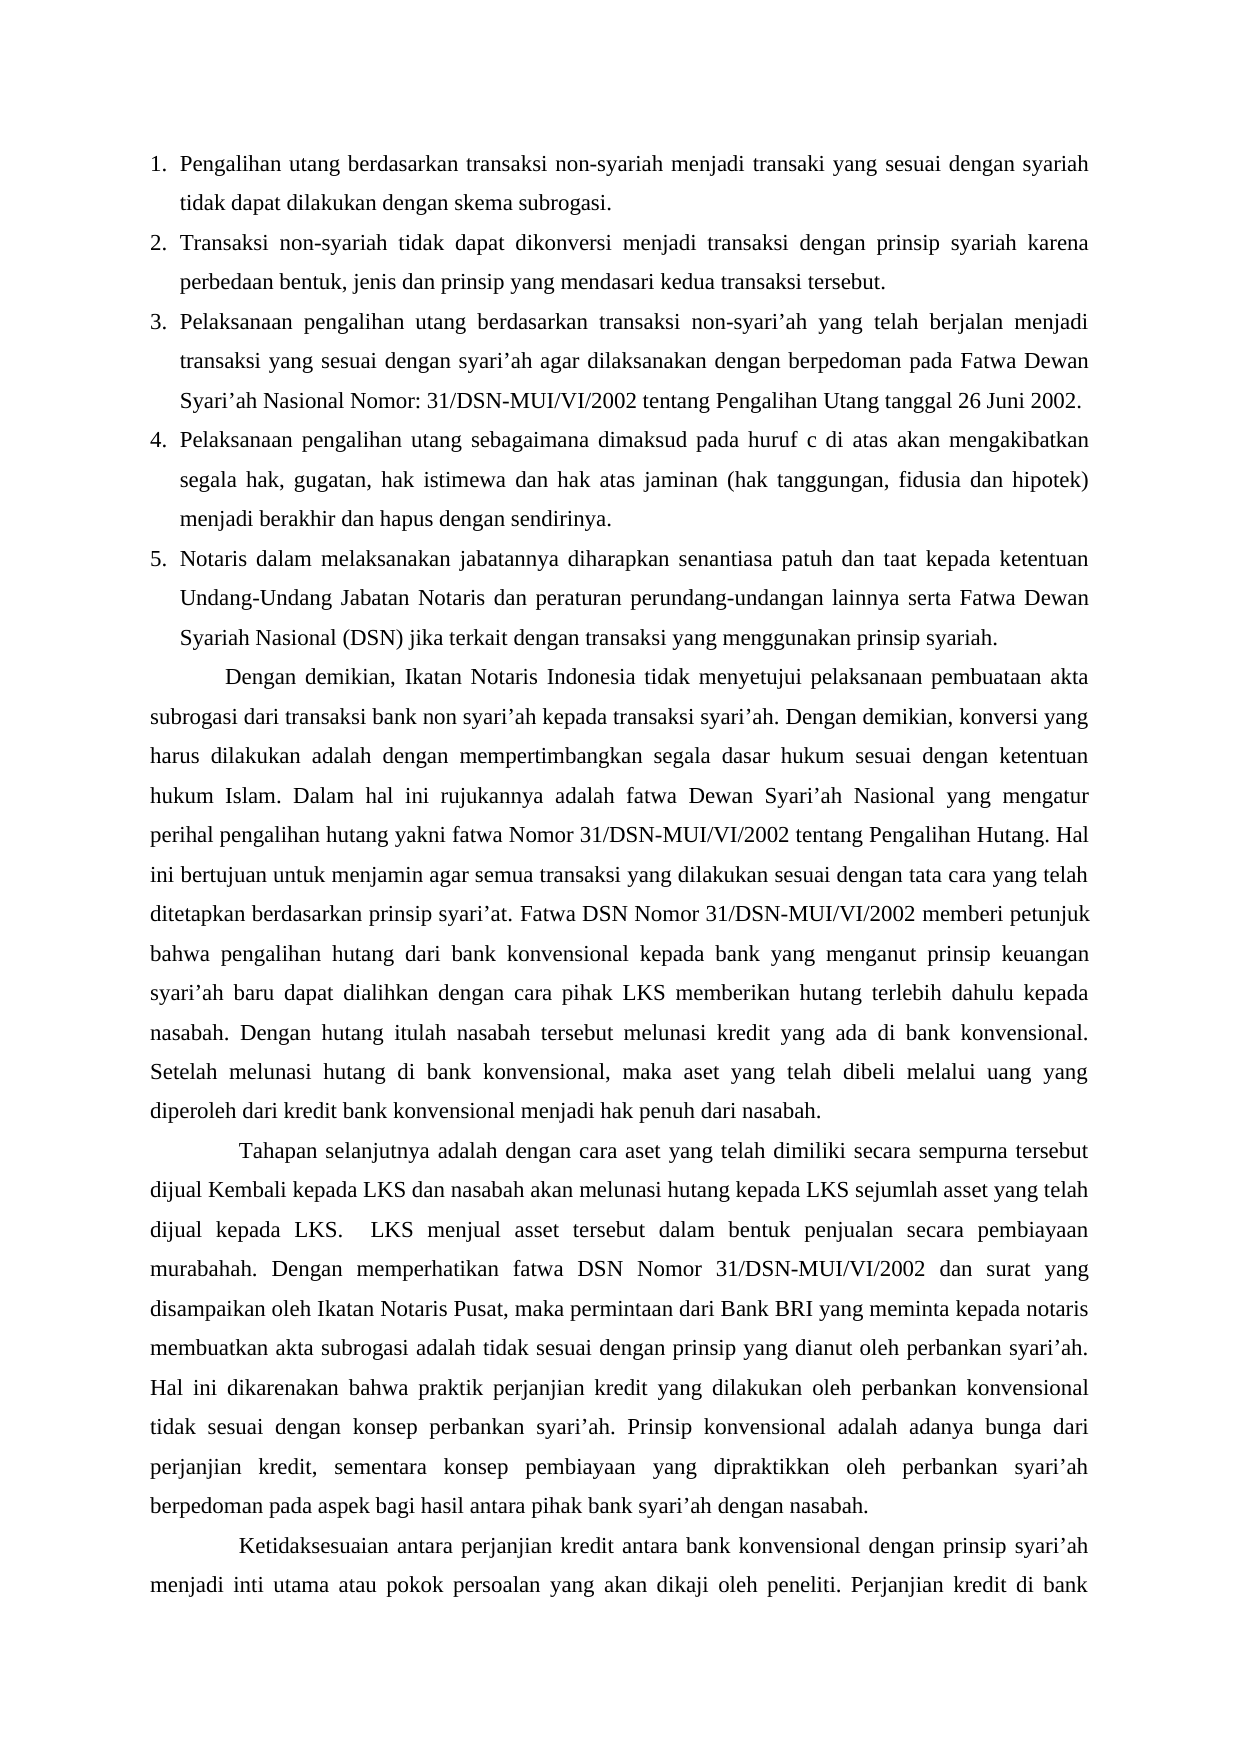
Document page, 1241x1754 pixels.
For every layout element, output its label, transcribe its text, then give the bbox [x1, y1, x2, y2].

list Transaksi non-syariah tidak dapat dikonversi menjadi transaksi dengan prinsip syariah karena perbedaan bentuk, jenis dan prinsip yang mendasari kedua transaksi tersebut. [150, 229, 1090, 295]
list Pelaksanaan pengalihan utang berdasarkan transaksi non-syari’ah yang telah berjalan menjadi transaksi yang sesuai dengan syari’ah agar dilaksanakan dengan berpedoman pada Fatwa Dewan Syari’ah Nasional Nomor: 31/DSN-MUI/VI/2002 tentang Pengalihan Utang tanggal 26 Juni 2002. [150, 308, 1090, 413]
list Tahapan selanjutnya adalah dengan cara aset yang telah dimiliki secara sempurna tersebut dijual Kembali kepada LKS dan nasabah akan melunasi hutang kepada LKS sejumlah asset yang telah dijual kepada LKS. LKS menjual asset tersebut dalam bentuk penjualan secara pembiayaan murabahah. Dengan memperhatikan fatwa DSN Nomor 31/DSN-MUI/VI/2002 dan surat yang disampaikan oleh Ikatan Notaris Pusat, maka permintaan dari Bank BRI yang meminta kepada notaris membuatkan akta subrogasi adalah tidak sesuai dengan prinsip yang dianut oleh perbankan syari’ah. Hal ini dikarenakan bahwa praktik perjanjian kredit yang dilakukan oleh perbankan konvensional tidak sesuai dengan konsep perbankan syari’ah. Prinsip konvensional adalah adanya bunga dari perjanjian kredit, sementara konsep pembiayaan yang dipraktikkan oleh perbankan syari’ah berpedoman pada aspek bagi hasil antara pihak bank syari’ah dengan nasabah. [150, 1137, 1090, 1519]
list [150, 1532, 1090, 1598]
list Notaris dalam melaksanakan jabatannya diharapkan senantiasa patuh dan taat kepada ketentuan Undang-Undang Jabatan Notaris dan peraturan perundang-undangan lainnya serta Fatwa Dewan Syariah Nasional (DSN) jika terkait dengan transaksi yang menggunakan prinsip syariah. [150, 545, 1090, 650]
list Pelaksanaan pengalihan utang sebagaimana dimaksud pada huruf c di atas akan mengakibatkan segala hak, gugatan, hak istimewa dan hak atas jaminan (hak tanggungan, fidusia dan hipotek) menjadi berakhir dan hapus dengan sendirinya. [150, 426, 1090, 532]
list Pengalihan utang berdasarkan transaksi non-syariah menjadi transaki yang sesuai dengan syariah tidak dapat dilakukan dengan skema subrogasi. [150, 150, 1090, 216]
text Dengan demikian, Ikatan Notaris Indonesia tidak menyetujui pelaksanaan pembuataan akta subrogasi dari transaksi bank non syari’ah kepada transaksi syari’ah. Dengan demikian, konversi yang harus dilakukan adalah dengan mempertimbangkan segala dasar hukum sesuai dengan ketentuan hukum Islam. Dalam hal ini rujukannya adalah fatwa Dewan Syari’ah Nasional yang mengatur perihal pengalihan hutang yakni fatwa Nomor 31/DSN-MUI/VI/2002 tentang Pengalihan Hutang. Hal ini bertujuan untuk menjamin agar semua transaksi yang dilakukan sesuai dengan tata cara yang telah ditetapkan berdasarkan prinsip syari’at. Fatwa DSN Nomor 31/DSN-MUI/VI/2002 memberi petunjuk bahwa pengalihan hutang dari bank konvensional kepada bank yang menganut prinsip keuangan syari’ah baru dapat dialihkan dengan cara pihak LKS memberikan hutang terlebih dahulu kepada nasabah. Dengan hutang itulah nasabah tersebut melunasi kredit yang ada di bank konvensional. Setelah melunasi hutang di bank konvensional, maka aset yang telah dibeli melalui uang yang diperoleh dari kredit bank konvensional menjadi hak penuh dari nasabah. [150, 663, 1090, 1124]
